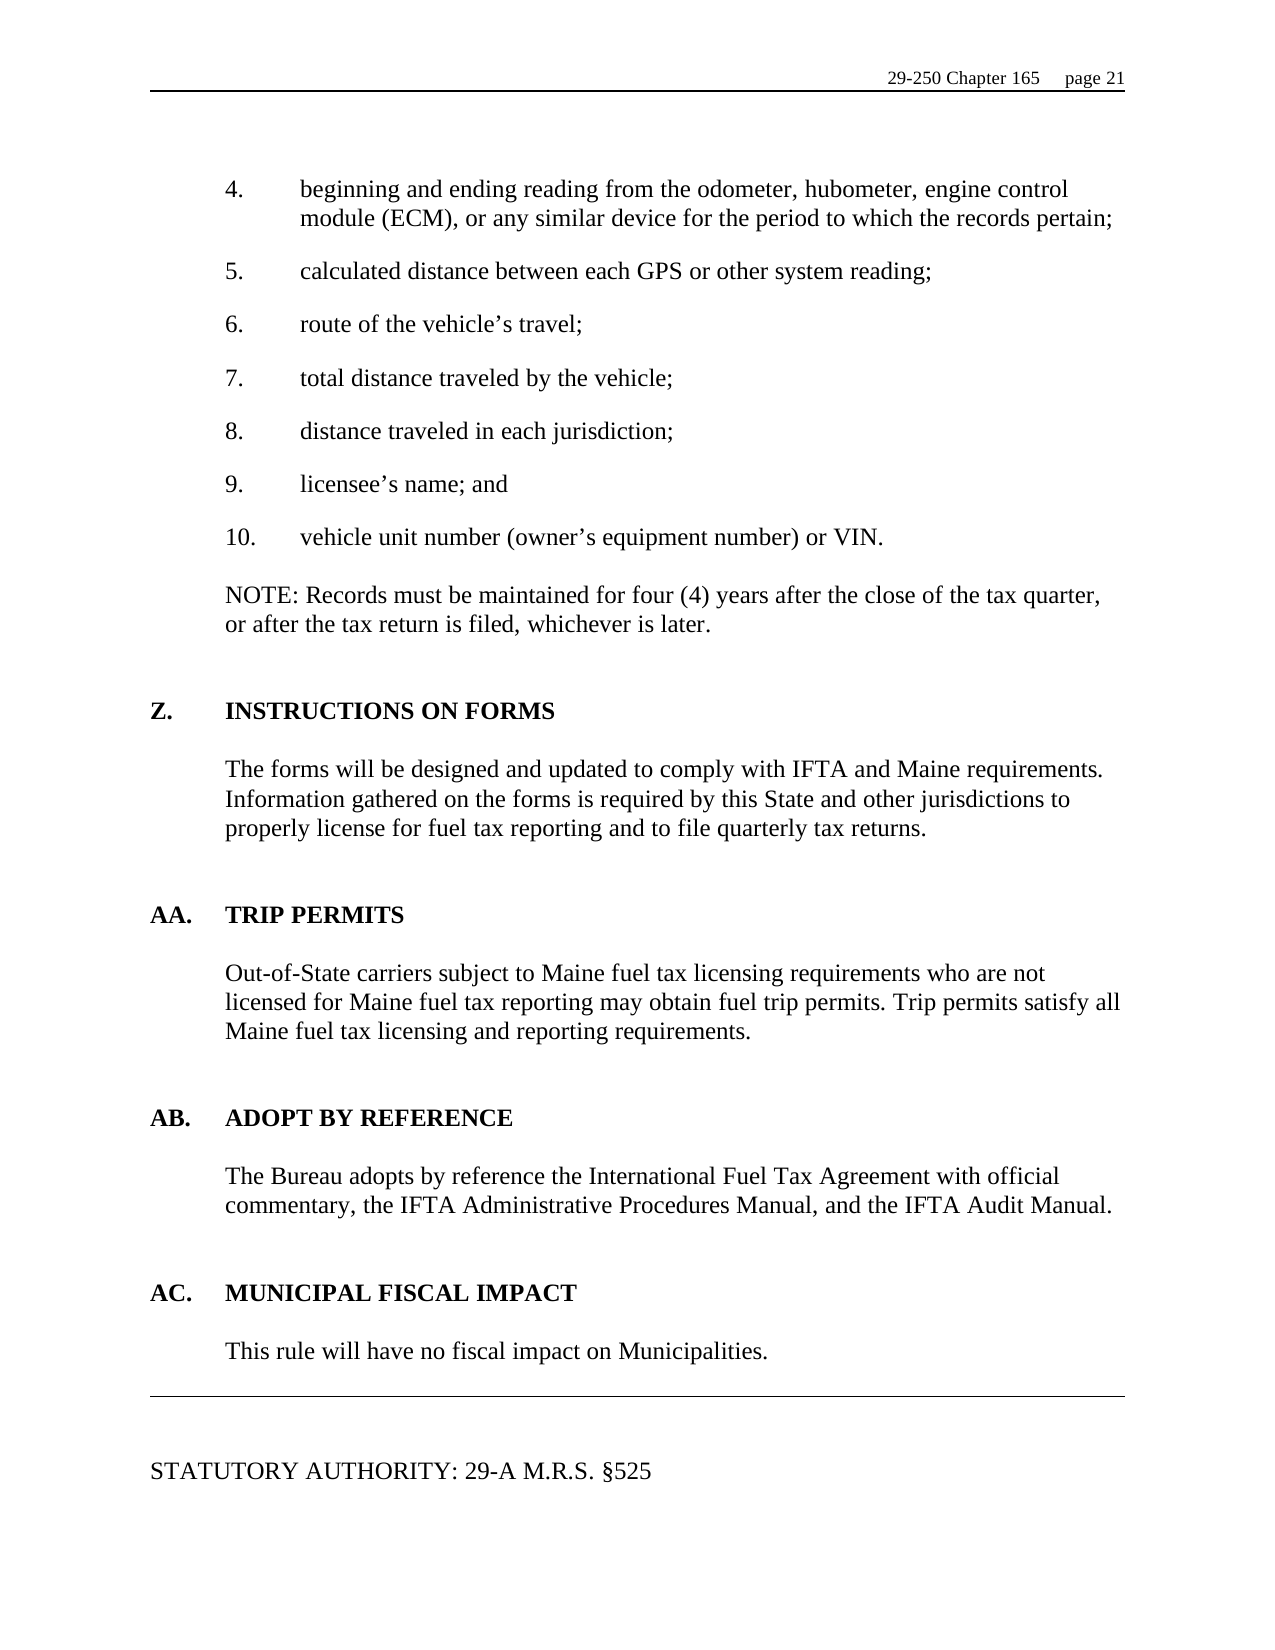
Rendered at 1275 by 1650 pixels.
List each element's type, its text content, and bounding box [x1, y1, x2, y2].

text NOTE: Records must be maintained for four (4) years after the close of the tax quarter, or after the tax return is filed, whichever is later. [150, 580, 1125, 638]
list beginning and ending reading from the odometer, hubometer, engine control module (ECM), or any similar device for the period to which the records pertain; [225, 174, 1125, 232]
list distance traveled in each jurisdiction; [225, 416, 1125, 445]
text STATUTORY AUTHORITY: 29-A M.R.S. §525 [150, 1456, 1125, 1484]
text AB. ADOPT BY REFERENCE [150, 1103, 1125, 1132]
text Z. INSTRUCTIONS ON FORMS [150, 696, 1125, 725]
text AA. TRIP PERMITS [150, 900, 1125, 929]
list vehicle unit number (owner’s equipment number) or VIN. [225, 522, 1125, 551]
text Out-of-State carriers subject to fuel tax licensing requirements who are not licensed for fuel tax reporting may obtain fuel trip permits. Trip permits satisfy all fuel tax licensing and reporting requirements. [150, 958, 1125, 1045]
list total distance traveled by the vehicle; [225, 362, 1125, 392]
text AC. MUNICIPAL FISCAL IMPACT [150, 1277, 1125, 1307]
list licensee’s name; and [225, 469, 1125, 498]
list route of the vehicle’s travel; [225, 309, 1125, 338]
text The Bureau adopts by reference the International Fuel Tax Agreement with official commentary, the IFTA Administrative Procedures Manual, and the IFTA Audit Manual. [150, 1161, 1125, 1219]
text This rule will have no fiscal impact on Municipalities. [150, 1336, 1125, 1365]
text The forms will be designed and updated to comply with IFTA and requirements. Information gathered on the forms is required by this State and other jurisdictions to properly license for fuel tax reporting and to file quarterly tax returns. [150, 754, 1125, 842]
list calculated distance between each GPS or other system reading; [225, 256, 1125, 285]
